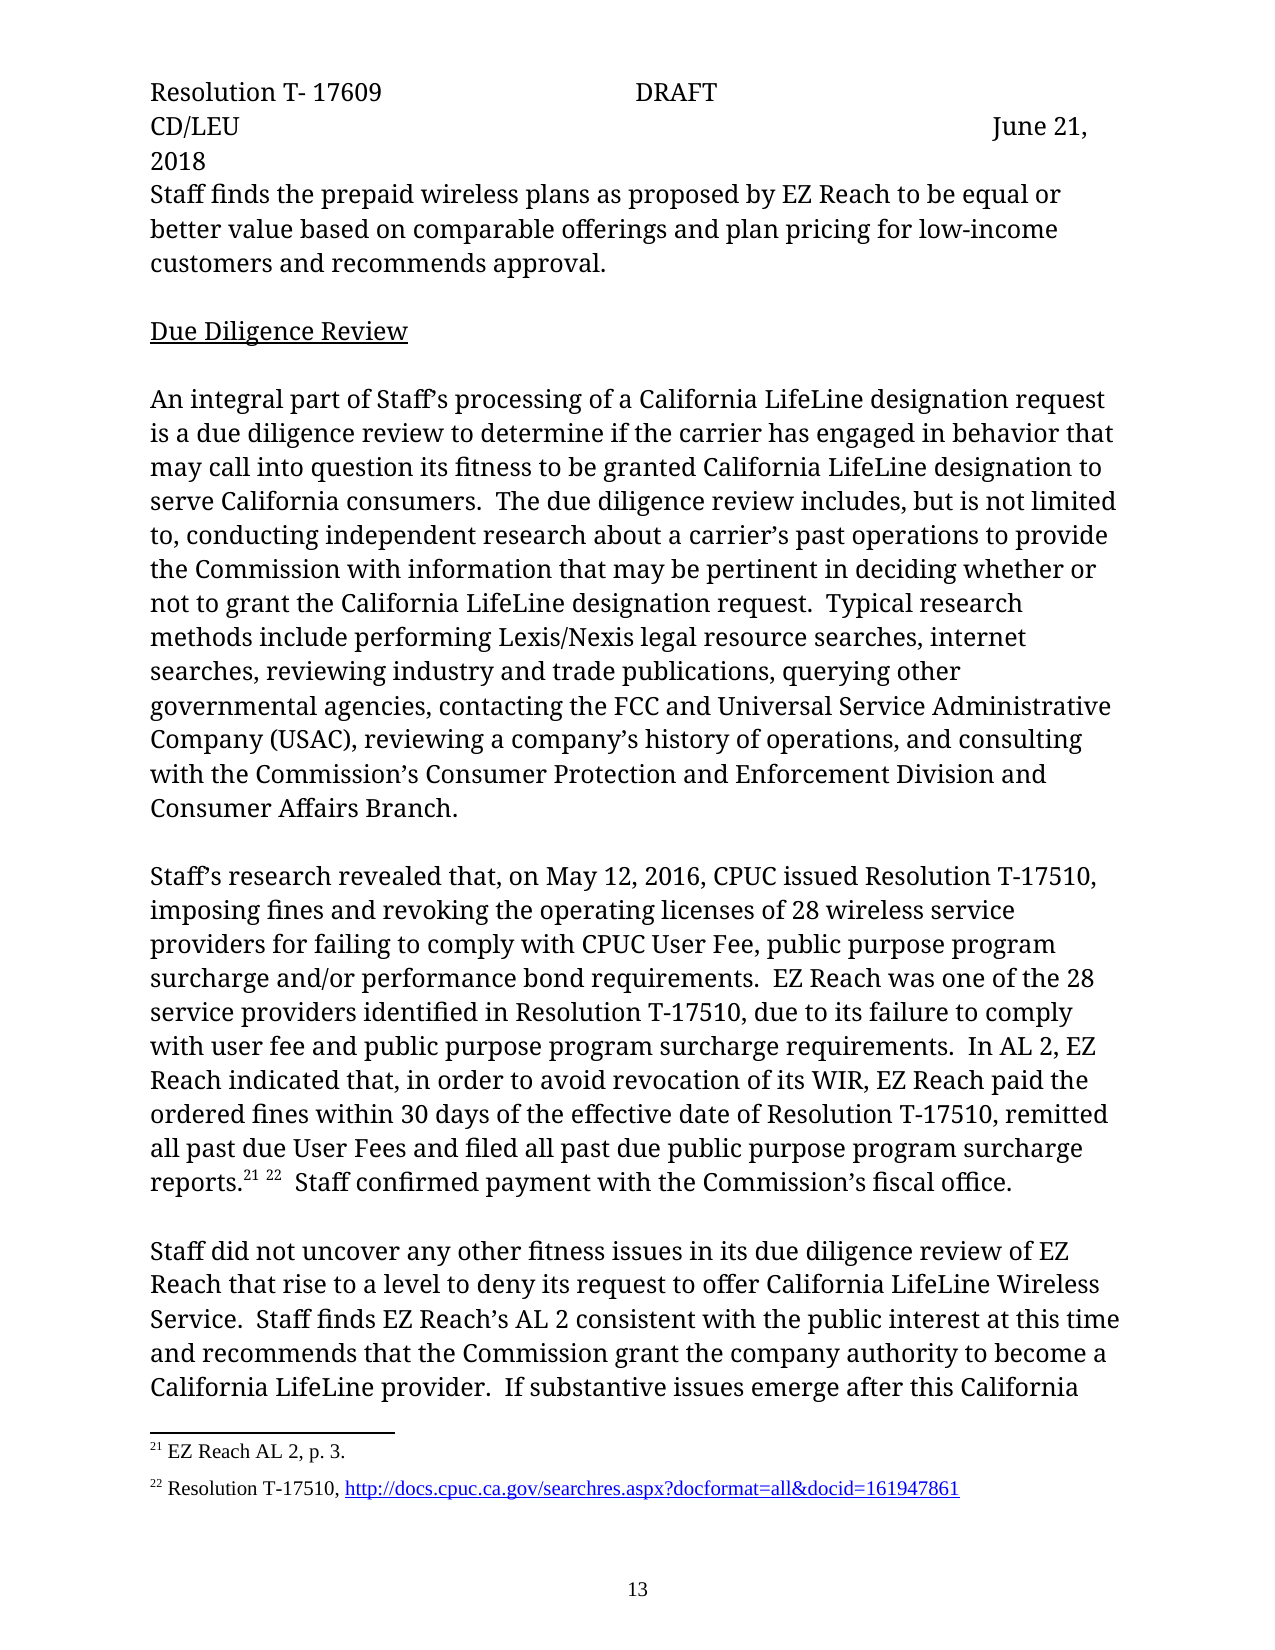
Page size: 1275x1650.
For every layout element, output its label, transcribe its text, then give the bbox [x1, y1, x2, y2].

text An integral part of Staff’s processing of a California LifeLine designation request is a due diligence review to determine if the carrier has engaged in behavior that may call into question its fitness to be granted California LifeLine designation to serve California consumers. The due diligence review includes, but is not limited to, conducting independent research about a carrier’s past operations to provide the Commission with information that may be pertinent in deciding whether or not to grant the California LifeLine designation request. Typical research methods include performing Lexis/Nexis legal resource searches, internet searches, reviewing industry and trade publications, querying other governmental agencies, contacting the FCC and Universal Service Administrative Company (USAC), reviewing a company’s history of operations, and consulting with the Commission’s Consumer Protection and Enforcement Division and Consumer Affairs Branch. [150, 382, 1125, 824]
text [150, 1233, 1125, 1403]
text Staff finds the prepaid wireless plans as proposed by EZ Reach to be equal or better value based on comparable offerings and plan pricing for low-income customers and recommends approval. [150, 177, 1125, 279]
text Staff’s research revealed that, on May 12, 2016, CPUC issued Resolution T-17510, imposing fines and revoking the operating licenses of 28 wireless service providers for failing to comply with CPUC User Fee, public purpose program surcharge and/or performance bond requirements. EZ Reach was one of the 28 service providers identified in Resolution T-17510, due to its failure to comply with user fee and public purpose program surcharge requirements. In AL 2, EZ Reach indicated that, in order to avoid revocation of its WIR, EZ Reach paid the ordered fines within 30 days of the effective date of Resolution T-17510, remitted all past due User Fees and filed all past due public purpose program surcharge reports. Staff confirmed payment with the Commission’s fiscal office. [150, 858, 1125, 1199]
text Due Diligence Review [150, 313, 1125, 347]
